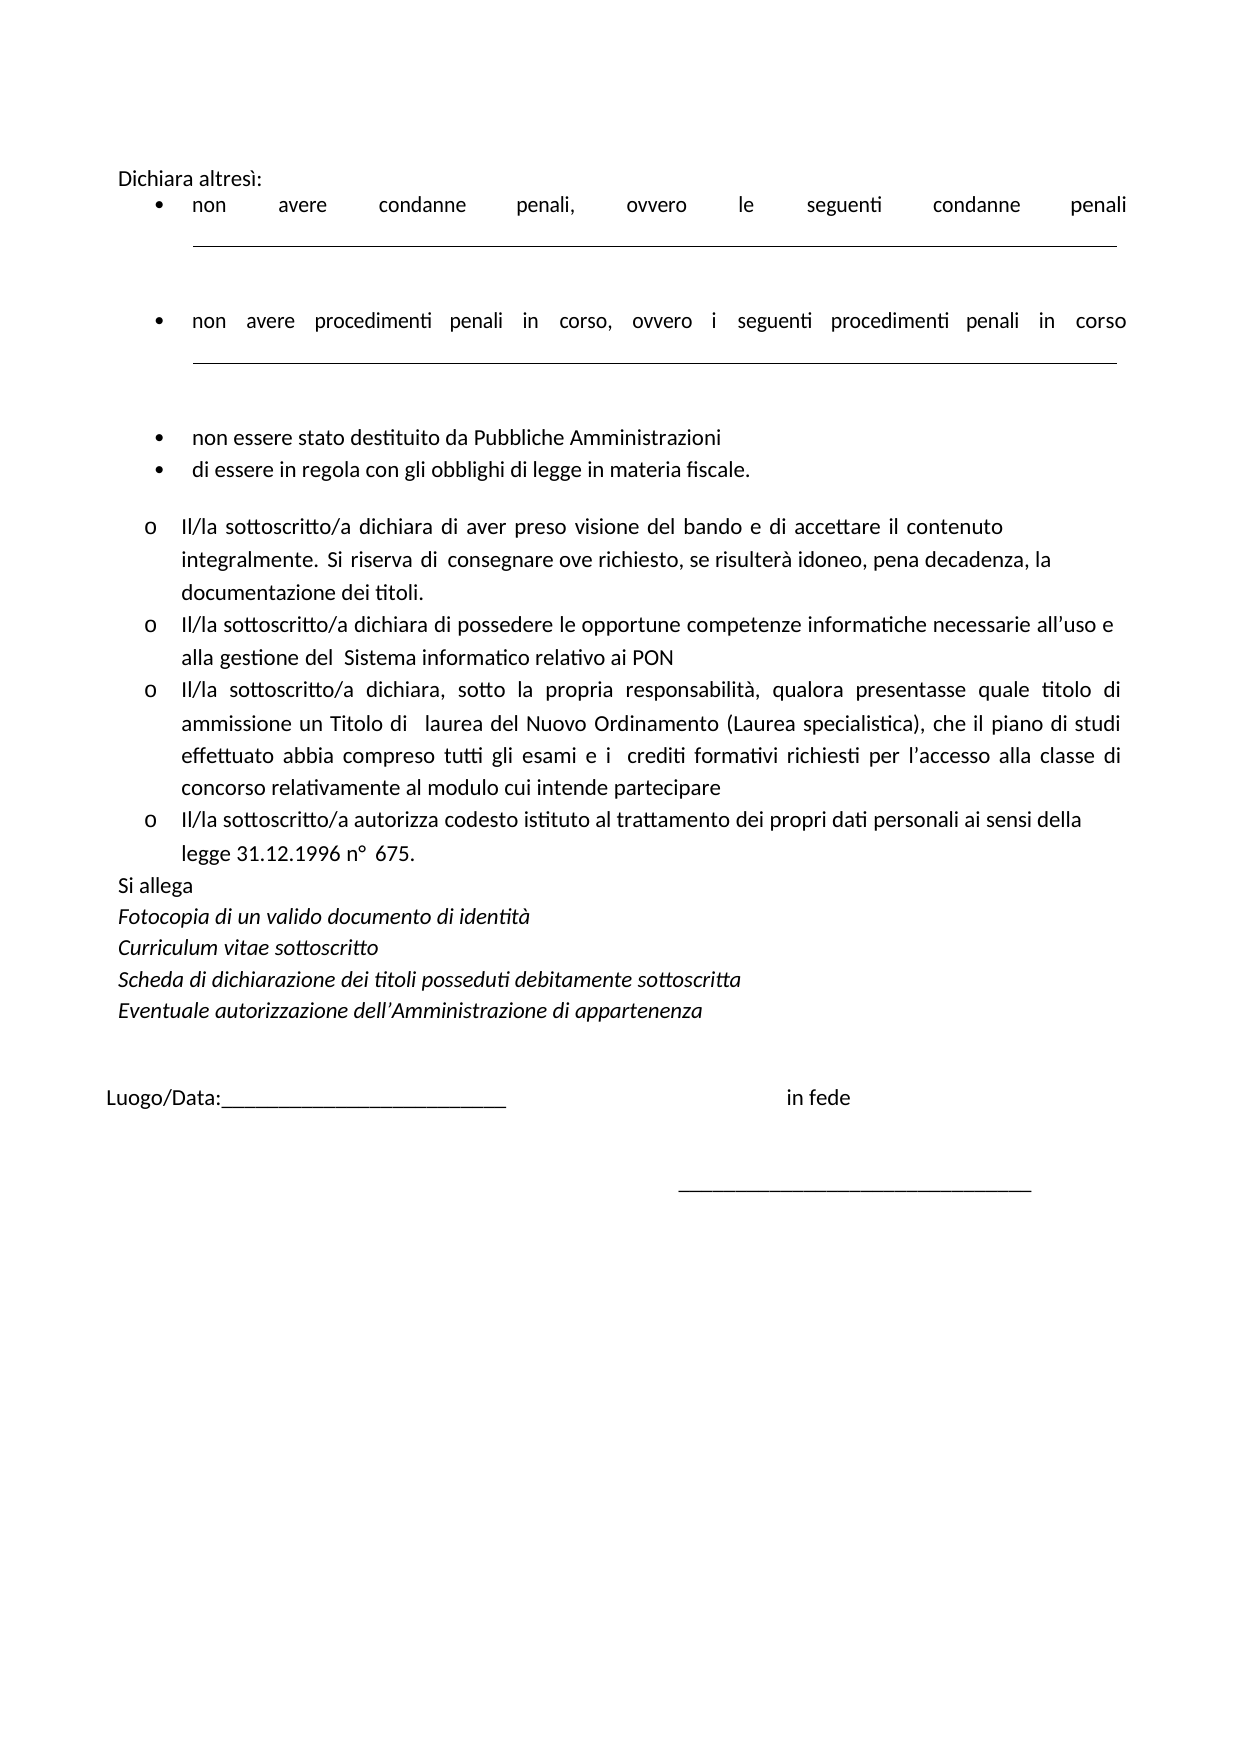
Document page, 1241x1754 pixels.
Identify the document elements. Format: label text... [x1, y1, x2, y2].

text Scheda di dichiarazione dei titoli posseduti debitamente sottoscritta [118, 965, 1139, 993]
list Il/la sottoscritto/a dichiara, sotto la propria responsabilità, qualora presentasse quale titolo di ammissione un Titolo di laurea del Nuovo Ordinamento (Laurea specialistica), che il piano di studi effettuato abbia compreso tutti gli esami e i crediti formativi richiesti per l’accesso alla classe di concorso relativamente al modulo cui intende partecipare [144, 676, 1121, 801]
list non essere stato destituito da Pubbliche Amministrazioni [156, 423, 1134, 451]
list Il/la sottoscritto/a dichiara di possedere le opportune competenze informatiche necessarie all’uso e alla gestione del Sistema informatico relativo ai PON [144, 610, 1122, 671]
text Eventuale autorizzazione dell’Amministrazione di appartenenza [118, 996, 1139, 1024]
text Fotocopia di un valido documento di identità Curriculum vitae sottoscritto [118, 902, 577, 961]
list non avere condanne penali, ovvero le seguenti condanne penali [156, 191, 1134, 217]
text _______________________________ [106, 1167, 1134, 1196]
list Il/la sottoscritto/a autorizza codesto istituto al trattamento dei propri dati personali ai sensi della legge 31.12.1996 n° 675. [144, 805, 1122, 867]
list Il/la sottoscritto/a dichiara di aver preso visione del bando e di accettare il contenuto integralmente. Si riserva di consegnare ove richiesto, se risulterà idoneo, pena decadenza, la documentazione dei titoli. [144, 512, 1122, 606]
text Luogo/Data:_________________________ in fede [106, 1083, 1134, 1111]
text Si allega [118, 871, 1134, 899]
list non avere procedimenti penali in corso, ovvero i seguenti procedimenti penali in corso [156, 307, 1134, 335]
text Dichiara altresì: [118, 167, 1134, 191]
list di essere in regola con gli obblighi di legge in materia fiscale. [156, 455, 1134, 483]
